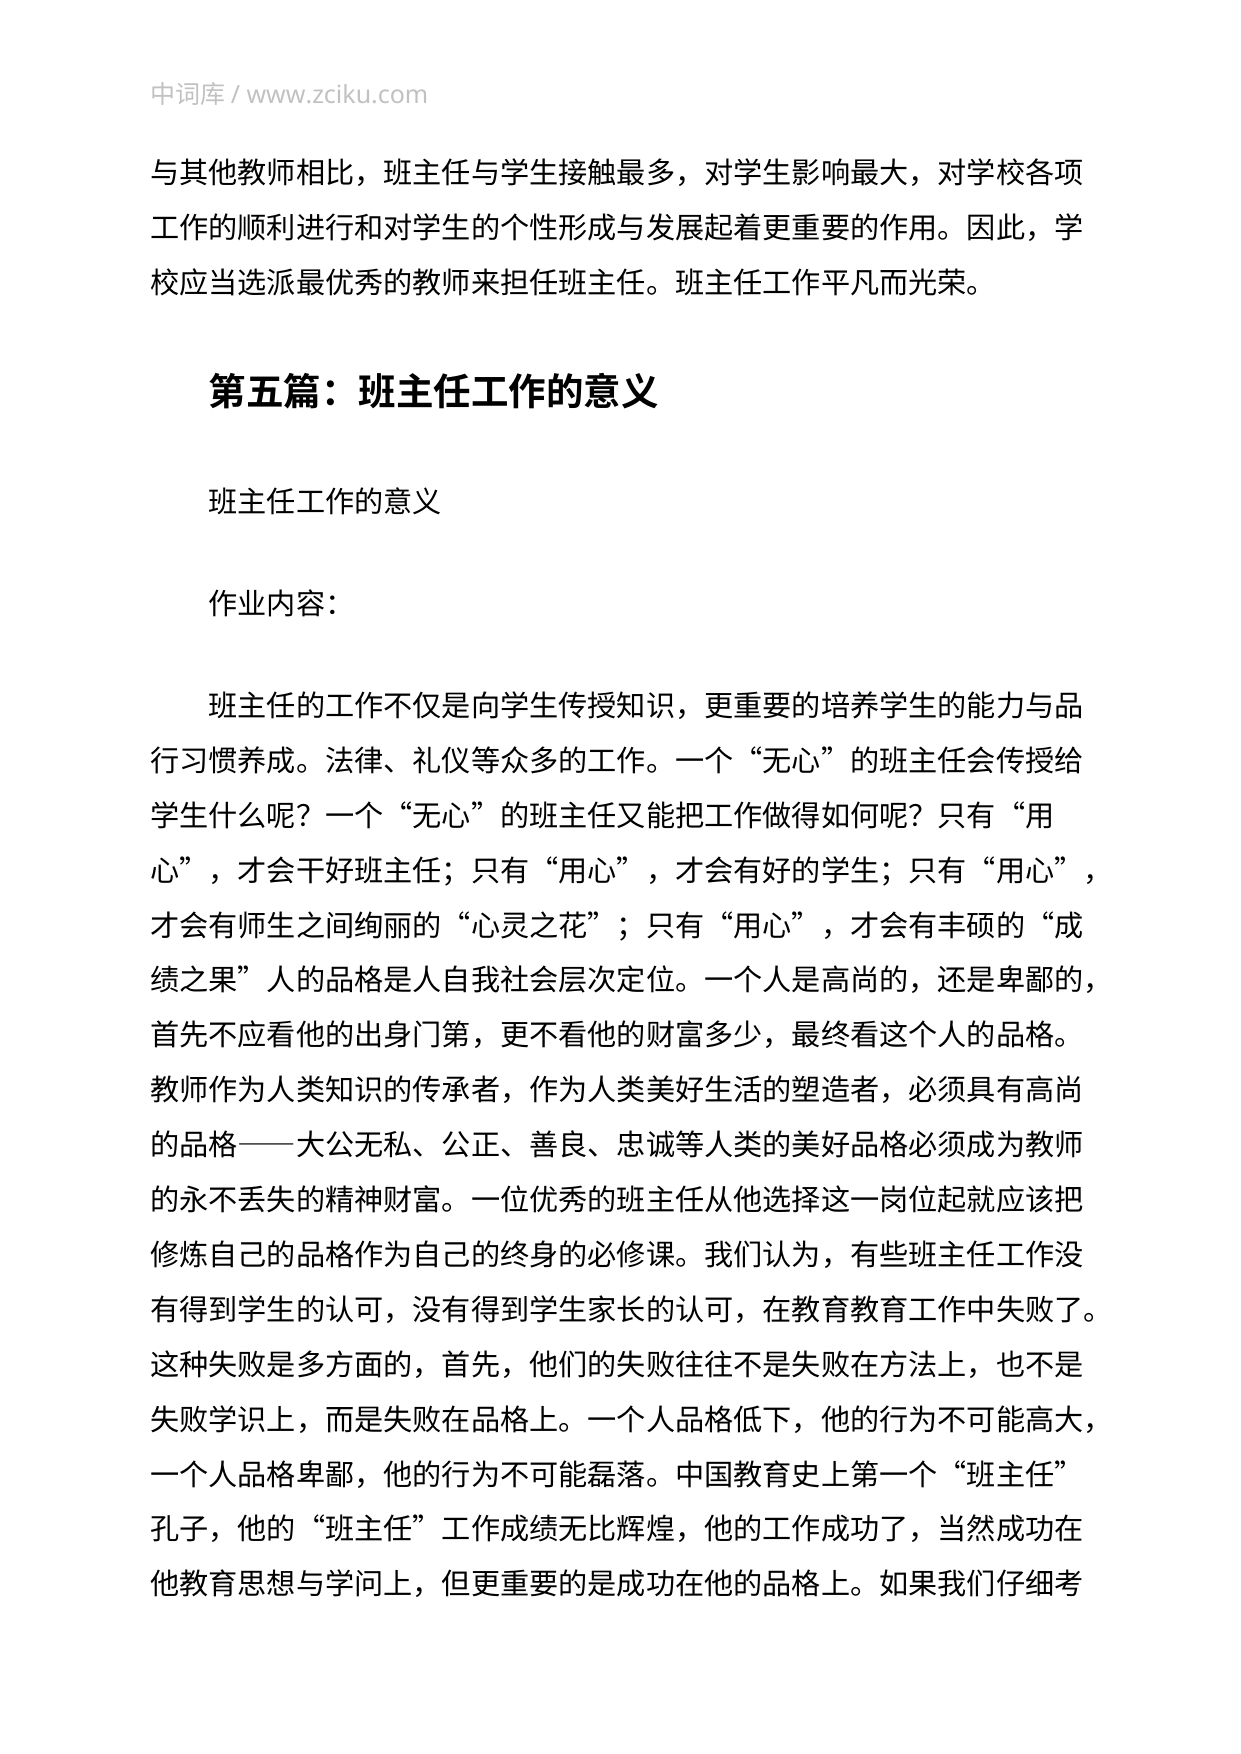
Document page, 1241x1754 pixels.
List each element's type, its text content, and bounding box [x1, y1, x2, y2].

text 班主任工作的意义 [150, 479, 1090, 521]
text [150, 682, 1090, 1603]
text 第五篇：班主任工作的意义 [150, 362, 1090, 416]
text 作业内容： [150, 581, 1090, 623]
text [150, 150, 1090, 302]
